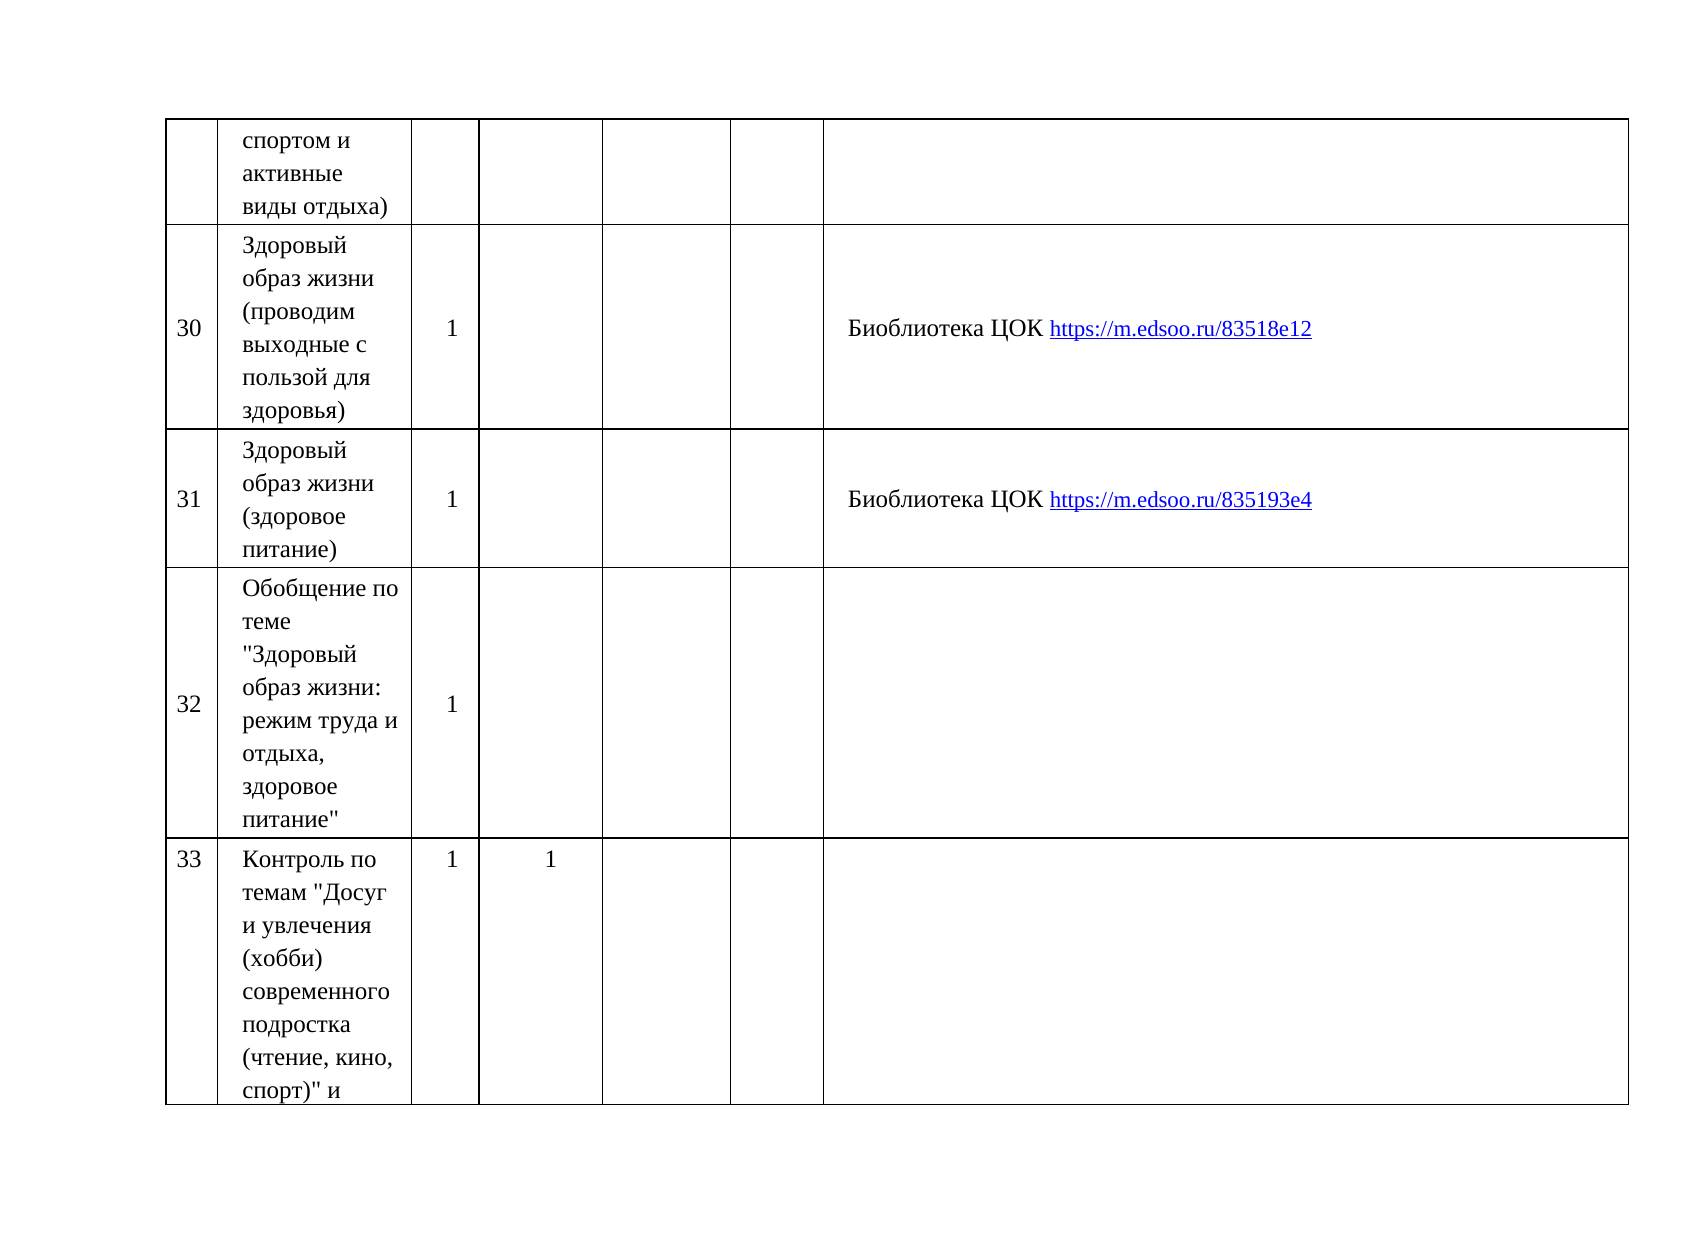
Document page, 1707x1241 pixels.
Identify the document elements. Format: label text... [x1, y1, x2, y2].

table_cell 1 [412, 839, 478, 1104]
table_cell [603, 225, 730, 428]
table_cell [731, 568, 823, 837]
table_cell [731, 225, 823, 428]
table_cell [603, 120, 730, 223]
table_cell 1 [412, 120, 478, 223]
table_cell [218, 839, 411, 1104]
table_cell [824, 839, 1628, 1104]
table_cell [480, 120, 602, 223]
table_cell 29 [167, 120, 217, 223]
table_cell [731, 430, 823, 566]
table_cell [603, 430, 730, 566]
table_cell 1 [412, 568, 478, 837]
table_cell [731, 120, 823, 223]
table_cell 1 [412, 430, 478, 566]
table_cell 1 [480, 839, 602, 1104]
table_cell Обобщение по теме "Здоровый образ жизни: режим труда и отдыха, здоровое питание" [218, 568, 411, 837]
table_cell 32 [167, 568, 217, 837]
table_cell Биоблиотека ЦОК https://m.edsoo.ru/835193e4 [824, 430, 1628, 566]
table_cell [824, 120, 1628, 223]
table_cell [480, 430, 602, 566]
table_cell [480, 225, 602, 428]
table_cell [603, 568, 730, 837]
table_cell [731, 839, 823, 1104]
table_cell Здоровый образ жизни (здоровое питание) [218, 430, 411, 566]
table_cell 31 [167, 430, 217, 566]
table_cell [218, 120, 411, 223]
table_cell [603, 839, 730, 1104]
table_cell [480, 568, 602, 837]
table_cell 1 [412, 225, 478, 428]
table_cell Биоблиотека ЦОК https://m.edsoo.ru/83518e12 [824, 225, 1628, 428]
table_cell [824, 568, 1628, 837]
table_cell 33 [167, 839, 217, 1104]
table_cell 30 [167, 225, 217, 428]
table_cell Здоровый образ жизни (проводим выходные с пользой для здоровья) [218, 225, 411, 428]
